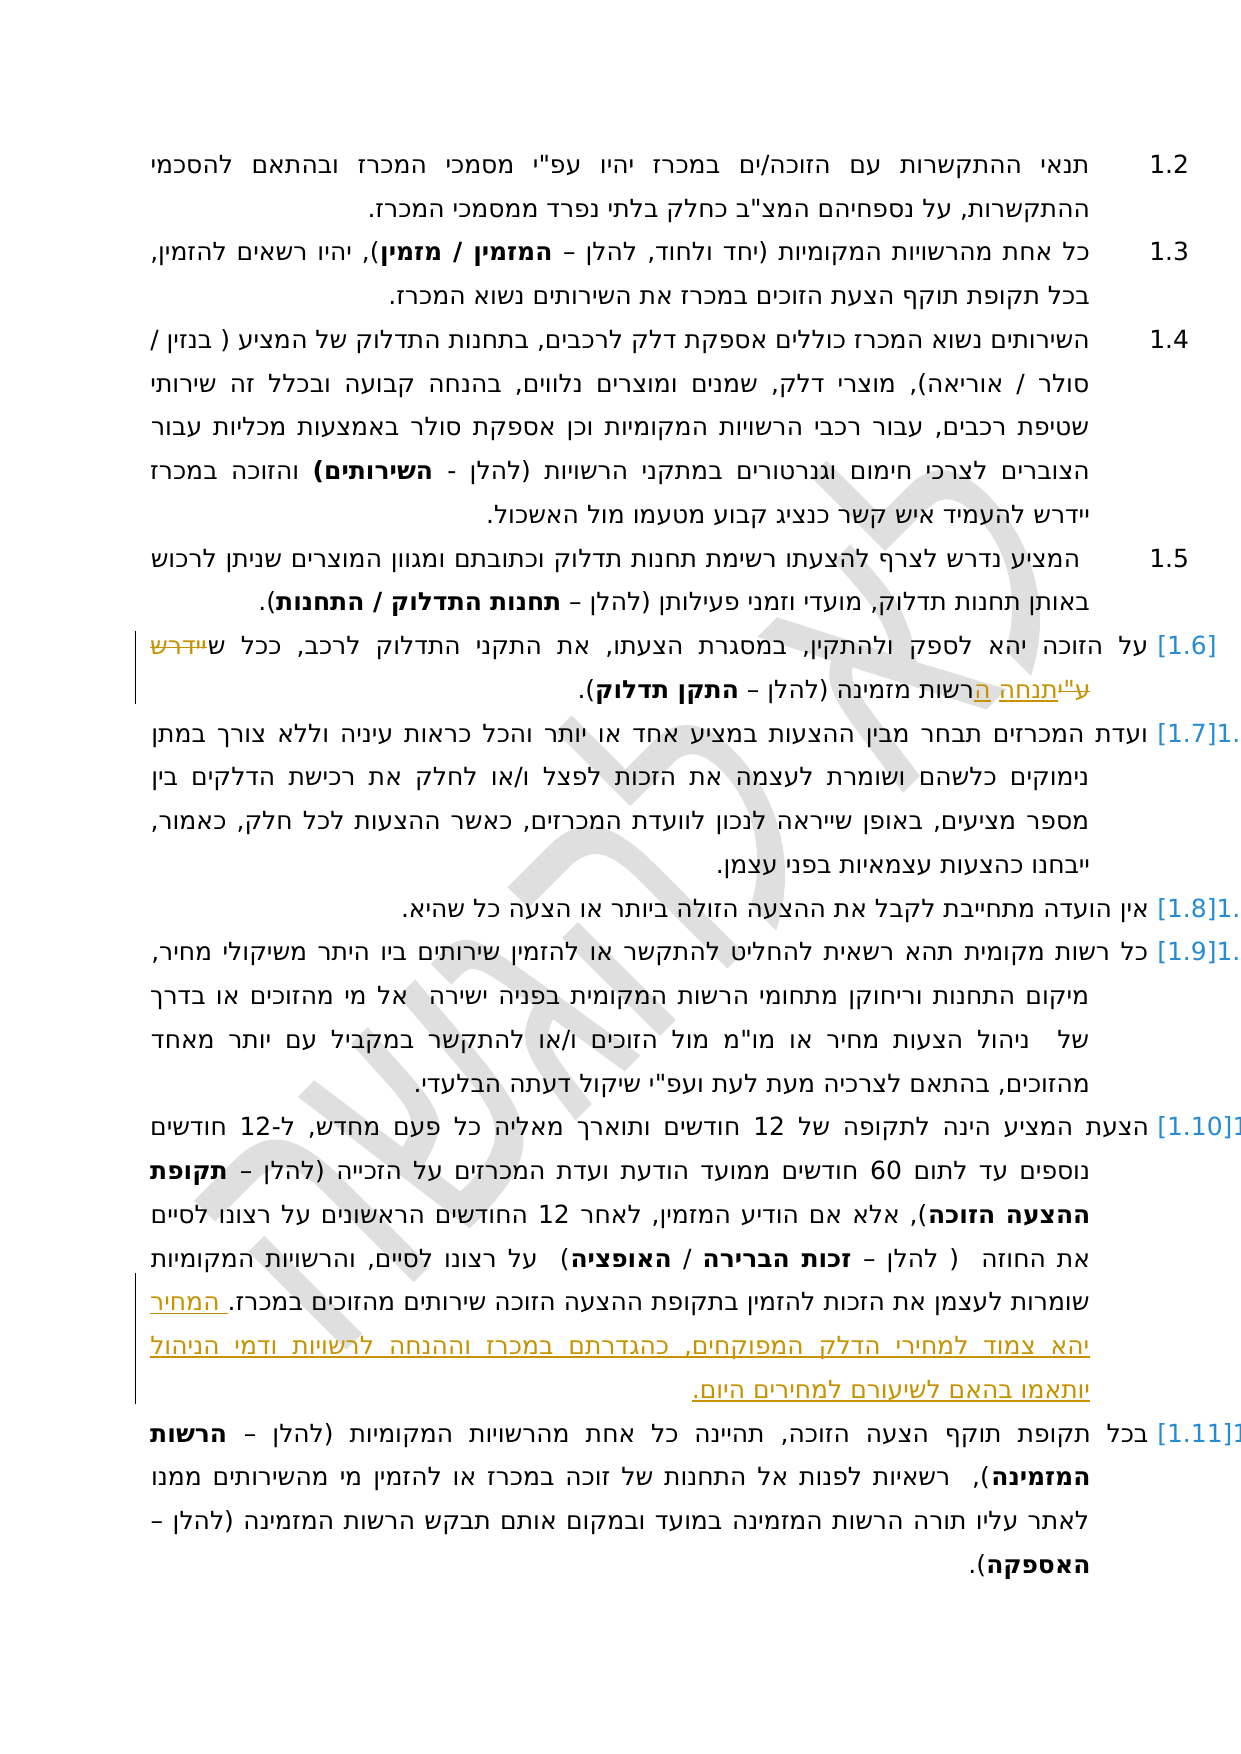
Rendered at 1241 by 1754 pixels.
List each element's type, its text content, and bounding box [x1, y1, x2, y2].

list המציע נדרש לצרף להצעתו רשימת תחנות תדלוק וכתובתם ומגוון המוצרים שניתן לרכוש באותן תחנות תדלוק, מועדי וזמני פעילותן (להלן – תחנות התדלוק / התחנות). [150, 544, 1149, 617]
list בכל תקופת תוקף הצעה הזוכה, תהיינה כל אחת מהרשויות המקומיות (להלן – הרשות המזמינה), רשאיות לפנות אל התחנות של זוכה במכרז או להזמין מי מהשירותים ממנו לאתר עליו תורה הרשות המזמינה במועד ובמקום אותם תבקש הרשות המזמינה (להלן – האספקה). [150, 1419, 1149, 1579]
list על הזוכה יהא לספק ולהתקין, במסגרת הצעתו, את התקני התדלוק לרכב, ככל ש רשות מזמינה (להלן – התקן תדלוק). [150, 631, 1149, 704]
list ועדת המכרזים תבחר מבין ההצעות במציע אחד או יותר והכל כראות עיניה וללא צורך במתן נימוקים כלשהם ושומרת לעצמה את הזכות לפצל ו/או לחלק את רכישת הדלקים בין מספר מציעים, באופן שייראה לנכון לוועדת המכרזים, כאשר ההצעות לכל חלק, כאמור, ייבחנו כהצעות עצמאיות בפני עצמן. [150, 719, 1149, 879]
list תנאי ההתקשרות עם הזוכה/ים במכרז יהיו עפ"י מסמכי המכרז ובהתאם להסכמי ההתקשרות, על נספחיהם המצ"ב כחלק בלתי נפרד ממסמכי המכרז. [150, 150, 1149, 223]
list כל אחת מהרשויות המקומיות (יחד ולחוד, להלן – המזמין / מזמין), יהיו רשאים להזמין, בכל תקופת תוקף הצעת הזוכים במכרז את השירותים נשוא המכרז. [150, 237, 1149, 310]
list הצעת המציע הינה לתקופה של 12 חודשים ותוארך מאליה כל פעם מחדש, ל-12 חודשים נוספים עד לתום 60 חודשים ממועד הודעת ועדת המכרזים על הזכייה (להלן – תקופת ההצעה הזוכה), אלא אם הודיע המזמין, לאחר 12 החודשים הראשונים על רצונו לסיים את החוזה ( להלן – זכות הברירה / האופציה) על רצונו לסיים, והרשויות המקומיות שומרות לעצמן את הזכות להזמין בתקופת ההצעה הזוכה שירותים מהזוכים במכרז. [150, 1112, 1149, 1404]
list כל רשות מקומית תהא רשאית להחליט להתקשר או להזמין שירותים ביו היתר משיקולי מחיר, מיקום התחנות וריחוקן מתחומי הרשות המקומית בפניה ישירה אל מי מהזוכים או בדרך של ניהול הצעות מחיר או מו"מ מול הזוכים ו/או להתקשר במקביל עם יותר מאחד מהזוכים, בהתאם לצרכיה מעת לעת ועפ"י שיקול דעתה הבלעדי. [150, 937, 1149, 1098]
list אין הועדה מתחייבת לקבל את ההצעה הזולה ביותר או הצעה כל שהיא. [150, 894, 1149, 923]
list השירותים נשוא המכרז כוללים אספקת דלק לרכבים, בתחנות התדלוק של המציע ( בנזין / סולר / אוריאה), מוצרי דלק, שמנים ומוצרים נלווים, בהנחה קבועה ובכלל זה שירותי שטיפת רכבים, עבור רכבי הרשויות המקומיות וכן אספקת סולר באמצעות מכליות עבור הצוברים לצרכי חימום וגנרטורים במתקני הרשויות (להלן - השירותים) והזוכה במכרז יידרש להעמיד איש קשר כנציג קבוע מטעמו מול האשכול. [150, 325, 1149, 529]
